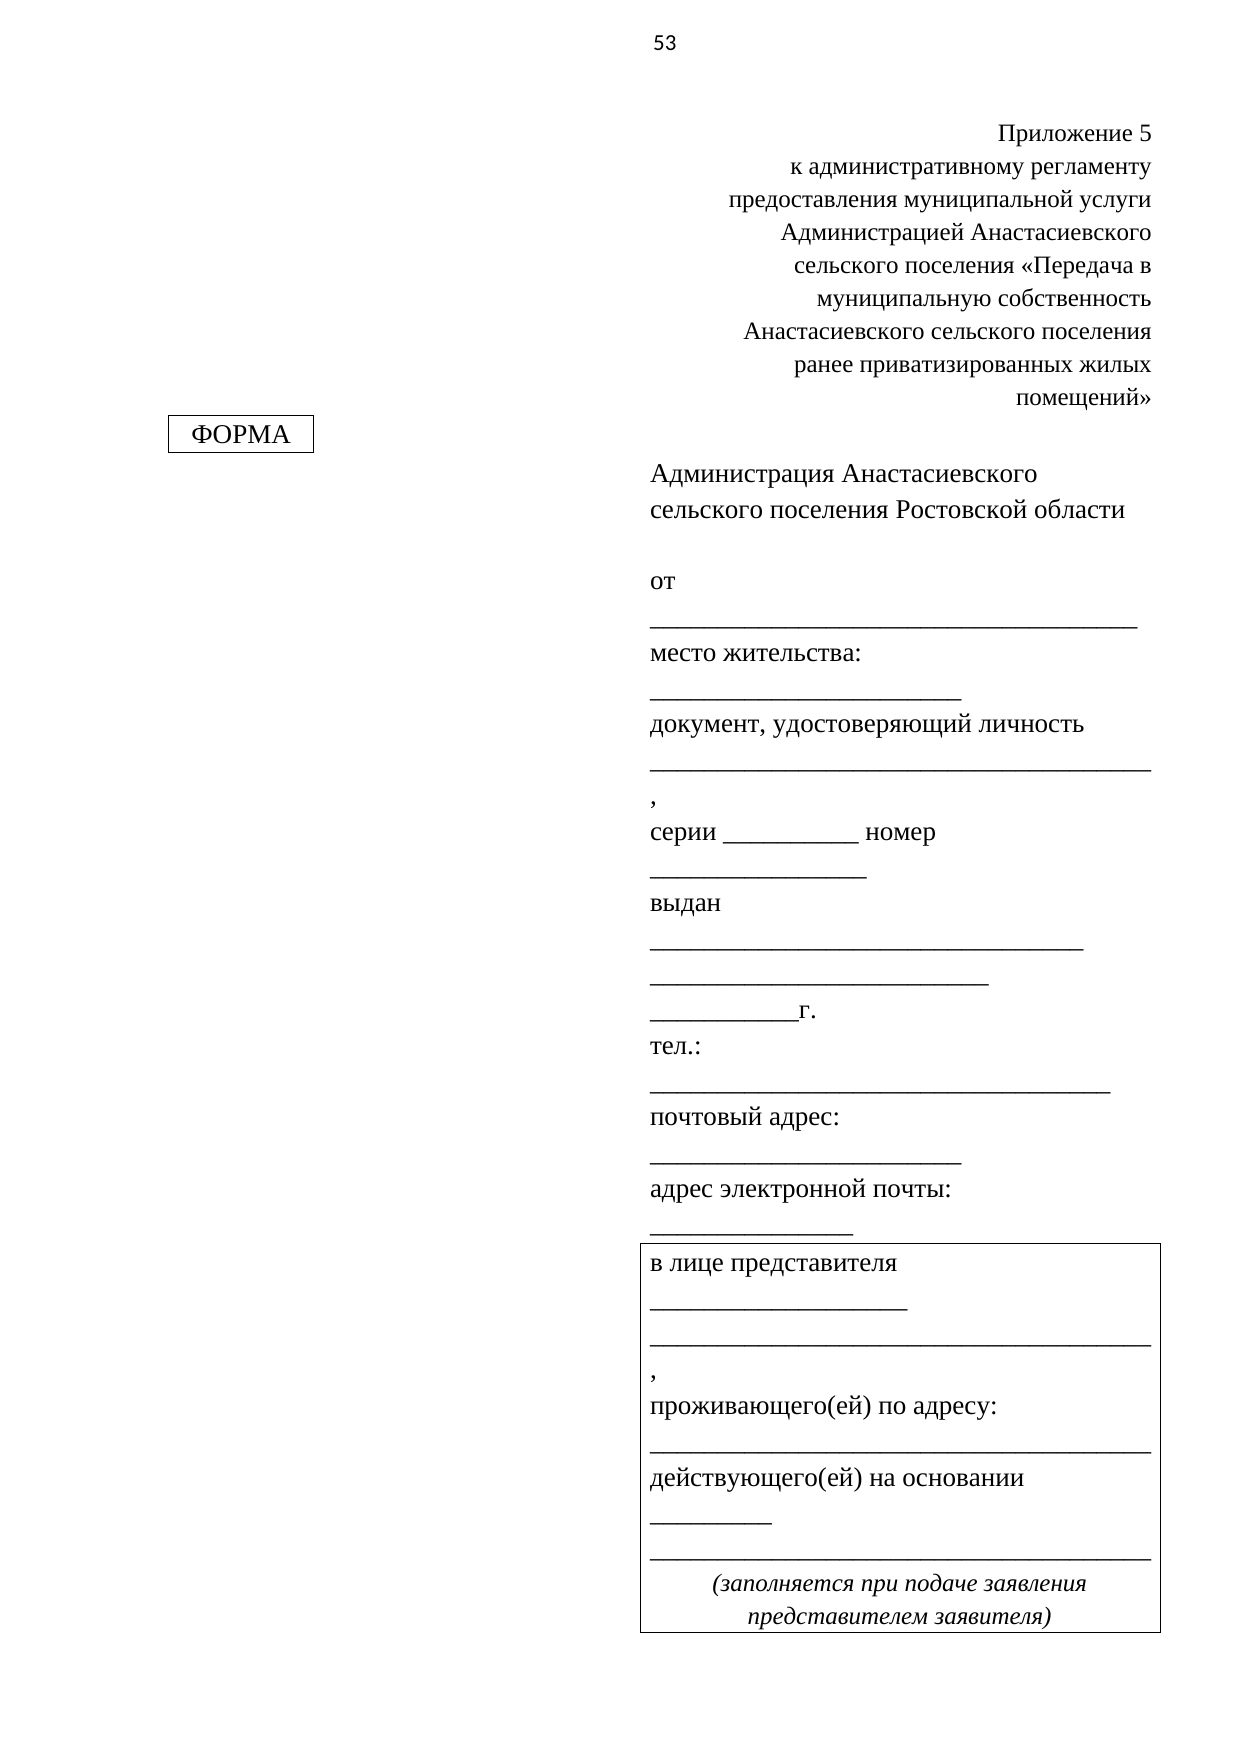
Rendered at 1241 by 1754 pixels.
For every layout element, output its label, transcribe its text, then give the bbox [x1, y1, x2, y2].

text действующего(ей) на основании _________ [641, 1458, 1160, 1528]
text серии __________ номер ________________ [650, 814, 1152, 881]
text ФОРМА [169, 416, 313, 452]
text Администрация Анастасиевского сельского поселения Ростовской области [650, 457, 1152, 524]
text Приложение 5 [177, 118, 1152, 147]
text к административному регламенту предоставления муниципальной услуги Администрацией Анастасиевского сельского поселения «Передача в муниципальную собственность Анастасиевского сельского поселения ранее приватизированных жилых помещений» [709, 151, 1152, 411]
text от ____________________________________ [650, 564, 1152, 631]
text адрес электронной почты: _______________ [650, 1172, 1152, 1239]
text документ, удостоверяющий личность [650, 707, 1152, 738]
text _____________________________________ [641, 1422, 1160, 1456]
text место жительства: _______________________ [650, 636, 1152, 703]
text выдан ________________________________ [650, 886, 1152, 953]
text _________________________ ___________г. [650, 957, 1152, 1024]
text _____________________________________ [641, 1529, 1160, 1563]
text _____________________________________, [641, 1315, 1160, 1385]
text почтовый адрес: _______________________ [650, 1100, 1152, 1167]
text в лице представителя ___________________ [641, 1244, 1160, 1313]
text _____________________________________, [650, 743, 1152, 810]
text тел.: __________________________________ [650, 1029, 1152, 1096]
text (заполняется при подаче заявления представителем заявителя) [641, 1565, 1160, 1632]
text проживающего(ей) по адресу: [641, 1386, 1160, 1421]
